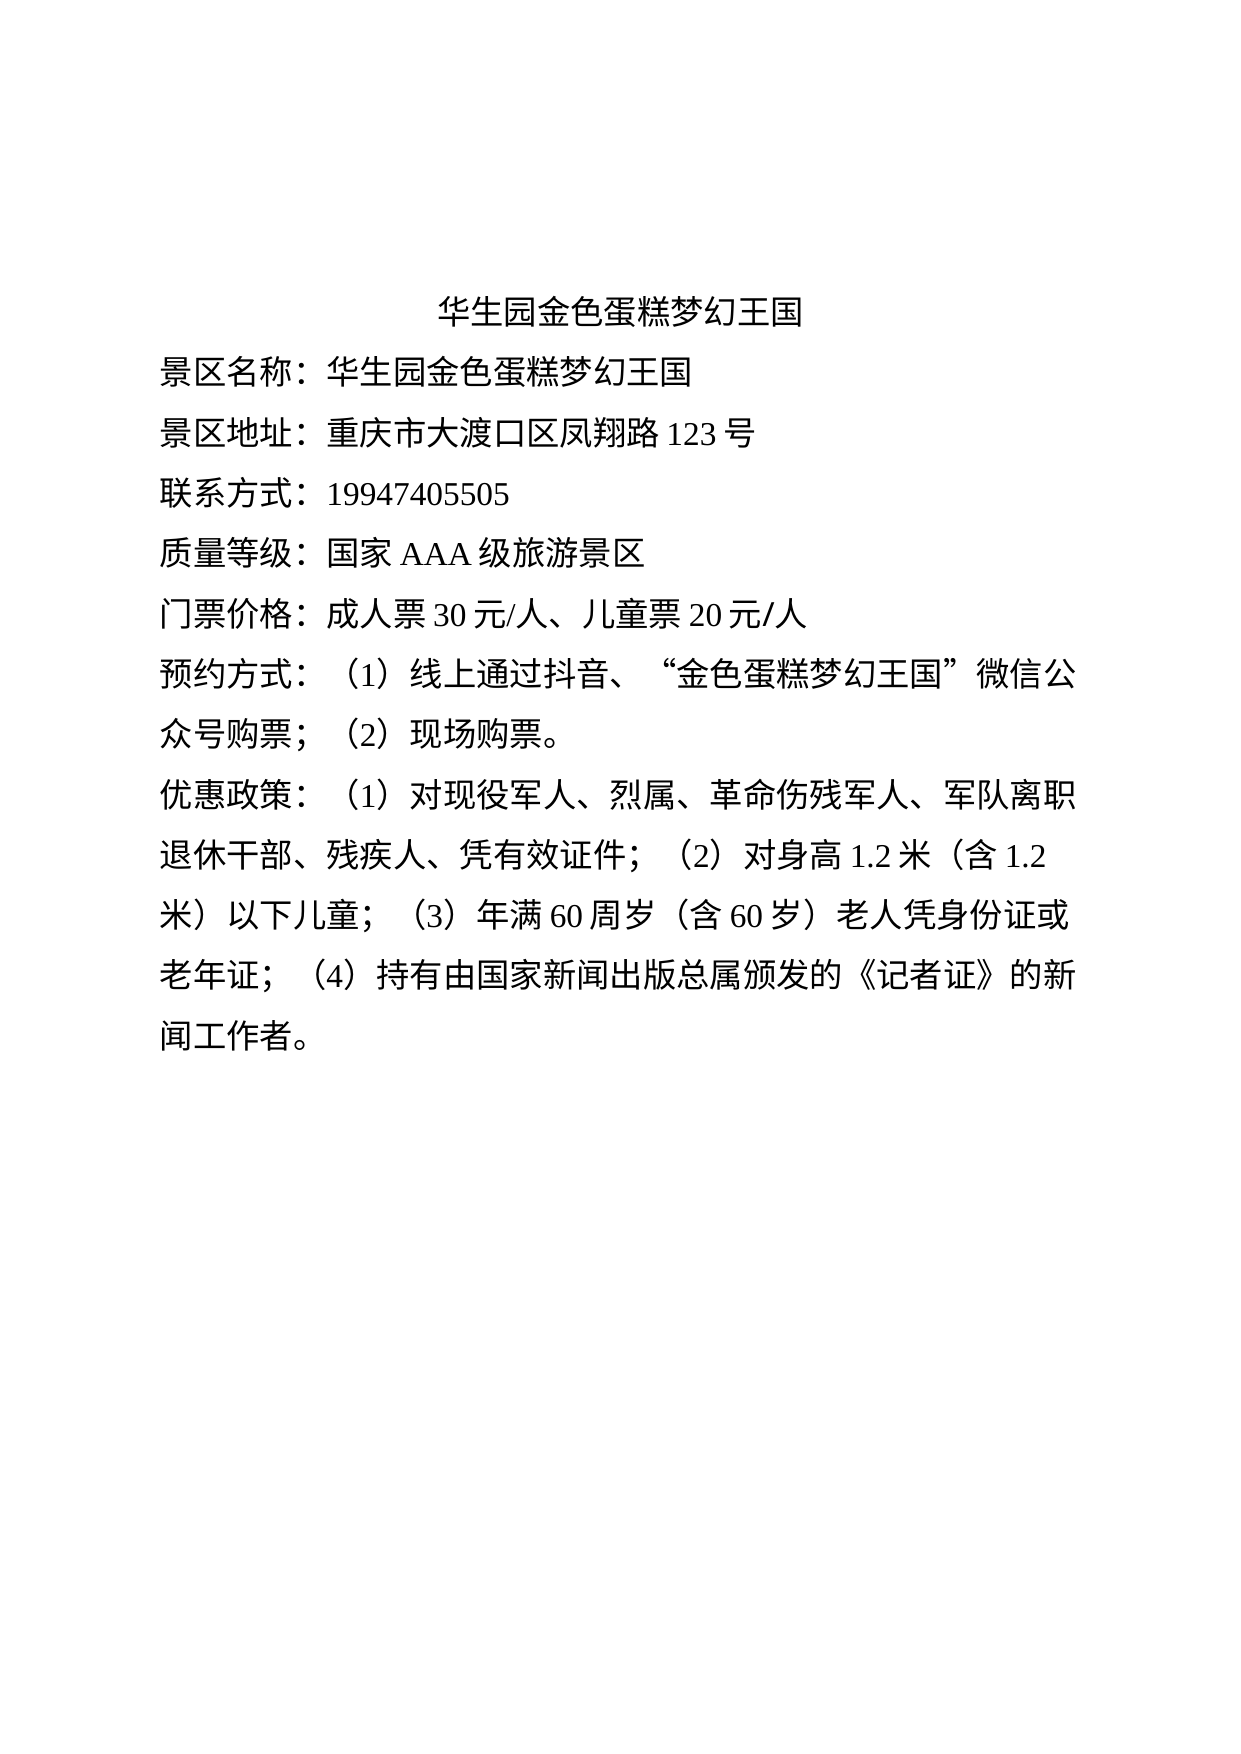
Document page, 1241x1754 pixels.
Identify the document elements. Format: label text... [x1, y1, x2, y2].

text 华生园金色蛋糕梦幻王国 [159, 280, 1081, 340]
text 质量等级：国家AAA级旅游景区 [159, 521, 1081, 581]
text 景区地址：重庆市大渡口区凤翔路123号 [159, 400, 1081, 461]
text 门票价格：成人票30元/人、儿童票20元/人 [159, 581, 1081, 642]
text 景区名称：华生园金色蛋糕梦幻王国 [159, 340, 1081, 400]
text 联系方式：19947405505 [159, 461, 1081, 521]
text 优惠政策：（1）对现役军人、烈属、革命伤残军人、军队离职退休干部、残疾人、凭有效证件；（2）对身高1.2米（含1.2米）以下儿童；（3）年满60周岁（含60岁）老人凭身份证或老年证；（4）持有由国家新闻出版总属颁发的《记者证》的新闻工作者。 [159, 762, 1081, 1064]
text 预约方式：（1）线上通过抖音、“金色蛋糕梦幻王国”微信公众号购票；（2）现场购票。 [159, 642, 1081, 762]
